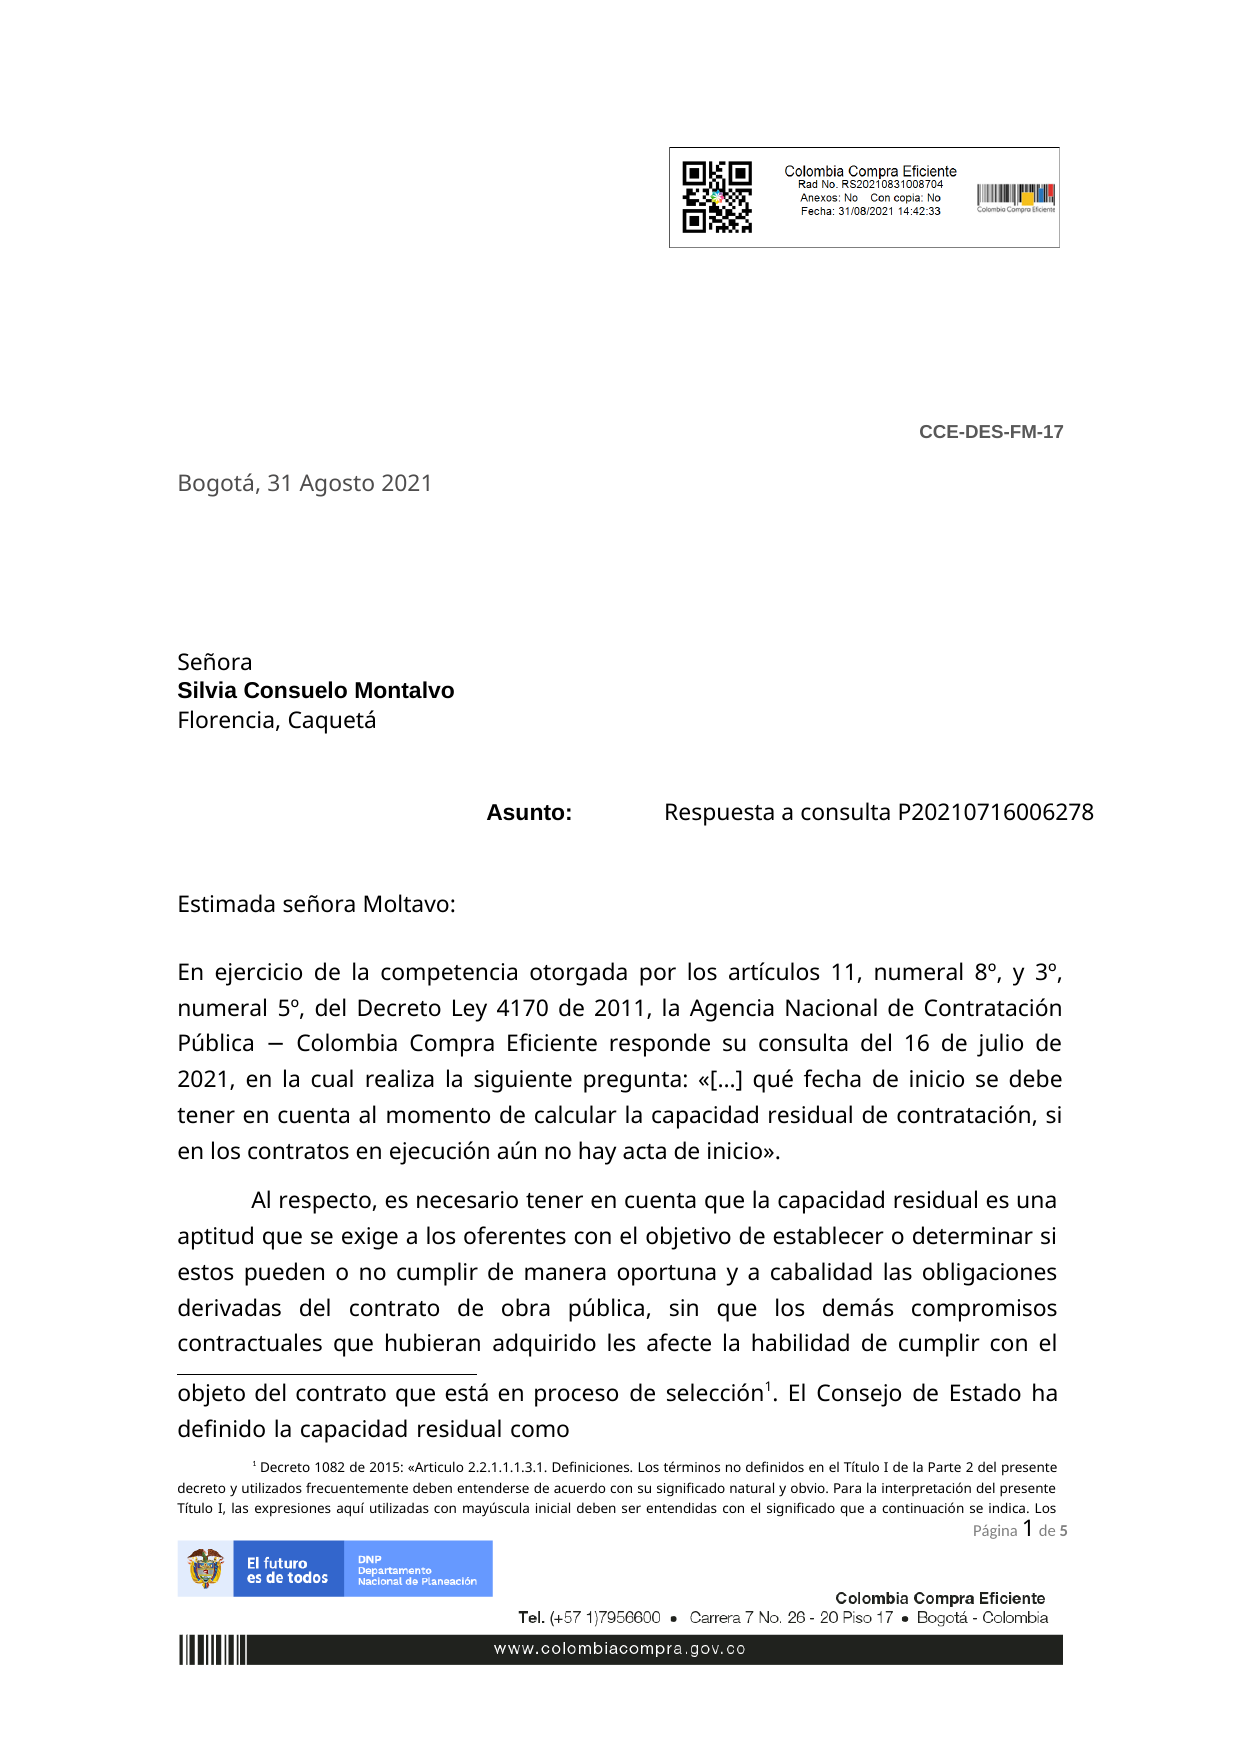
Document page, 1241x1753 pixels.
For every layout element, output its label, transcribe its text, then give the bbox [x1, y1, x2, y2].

title Silvia Consuelo Montalvo [177, 677, 1096, 704]
picture [177, 1540, 1063, 1665]
text Al respecto, es necesario tener en cuenta que la capacidad residual es una aptitud que se exige a los oferentes con el objetivo de establecer o determinar si estos pueden o no cumplir de manera oportuna y a cabalidad las obligaciones derivadas del contrato de obra pública, sin que los demás compromisos contractuales que hubieran adquirido les afecte la habilidad de cumplir con el objeto del contrato que está en proceso de selección1. El Consejo de Estado ha definido la capacidad residual como [177, 1184, 1058, 1444]
text Asunto: Respuesta a consulta P20210716006278 [486, 795, 1096, 827]
text CCE-DES-FM-17 [167, 421, 1064, 443]
text Señora [177, 646, 1096, 677]
text En ejercicio de la competencia otorgada por los artículos 11, numeral 8º, y 3º, numeral 5º, del Decreto Ley 4170 de 2011, la Agencia Nacional de Contratación Pública − Colombia Compra Eficiente responde su consulta del 16 de julio de 2021, en la cual realiza la siguiente pregunta: «[…] qué fecha de inicio se debe tener en cuenta al momento de calcular la capacidad residual de contratación, si en los contratos en ejecución aún no hay acta de inicio». [177, 956, 1064, 1166]
text Estimada señora Moltavo: [177, 888, 1096, 920]
text Bogotá, 31 Agosto 2021 [177, 467, 1096, 498]
picture [669, 147, 1060, 248]
text Florencia, Caquetá [177, 704, 1096, 735]
